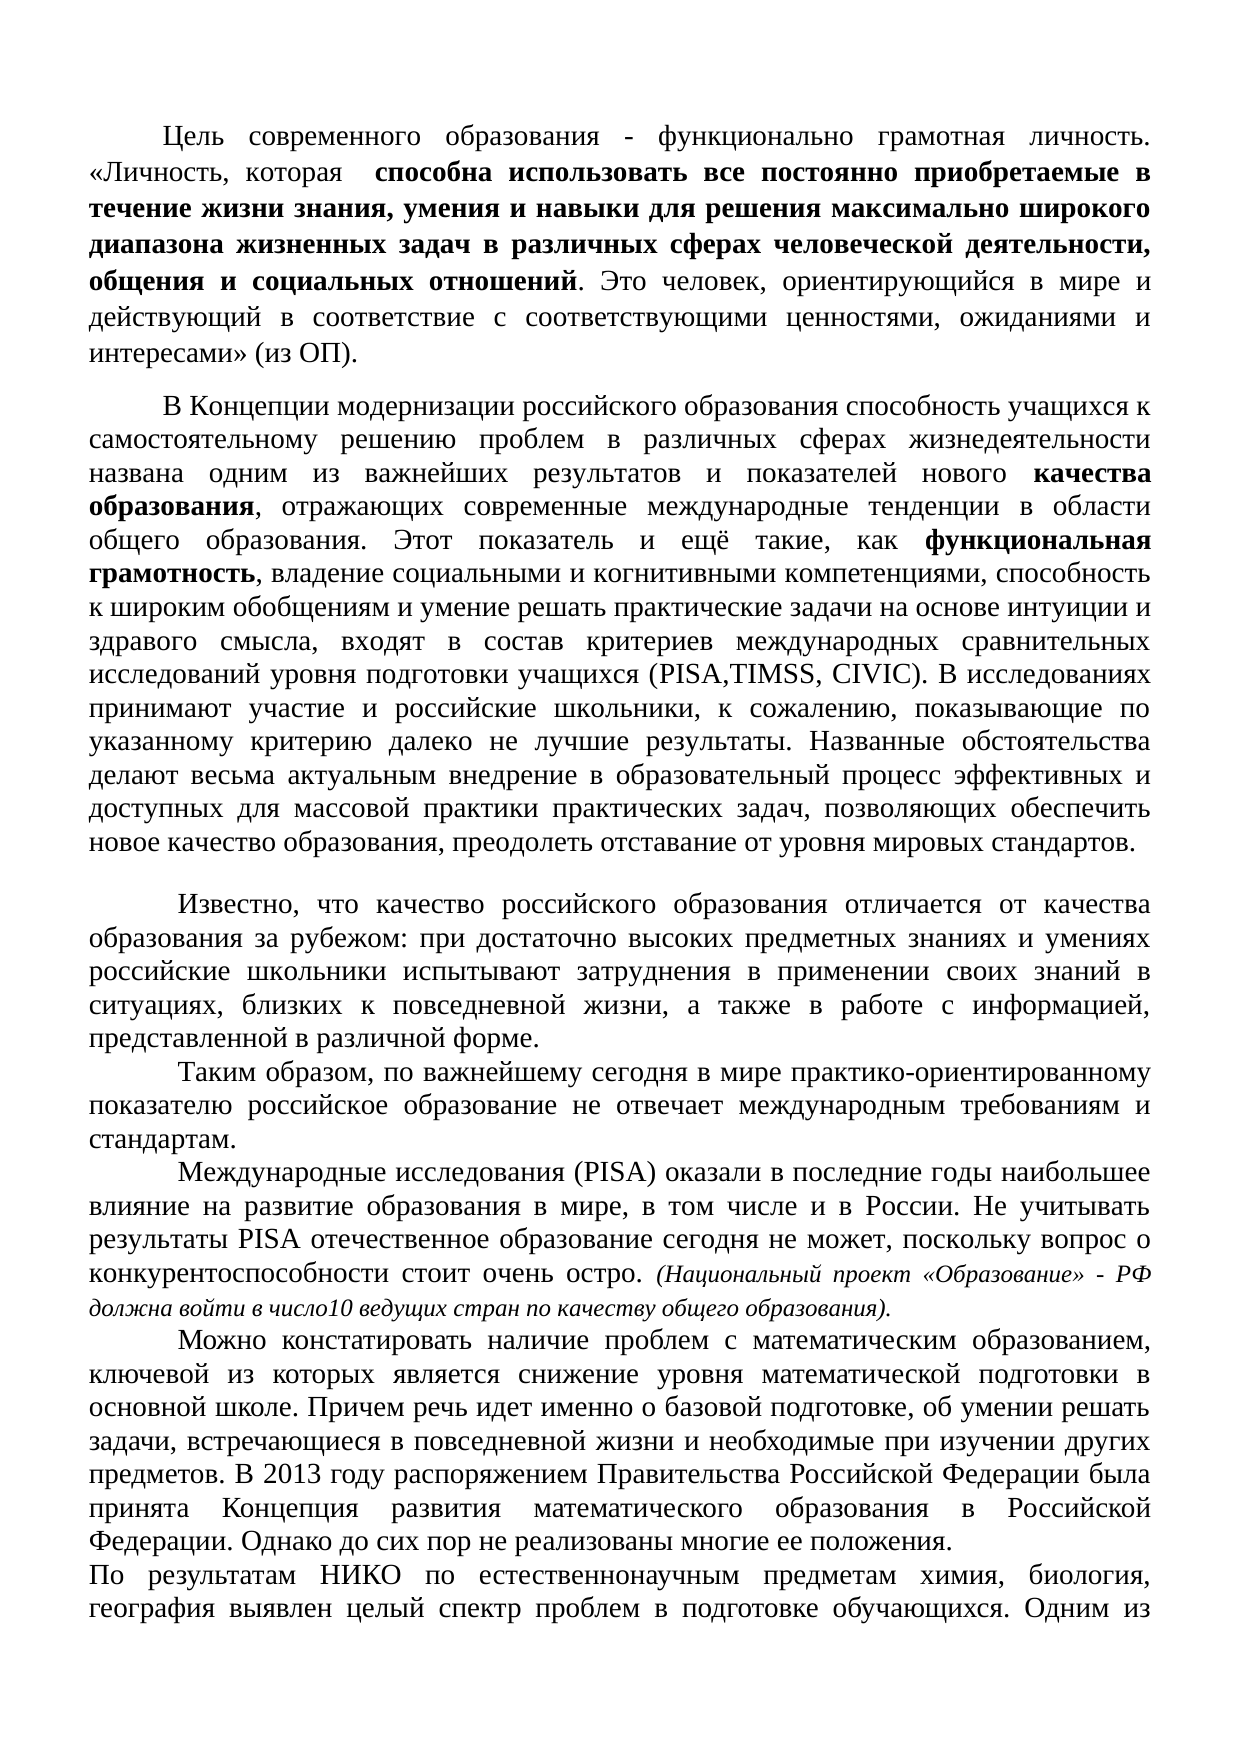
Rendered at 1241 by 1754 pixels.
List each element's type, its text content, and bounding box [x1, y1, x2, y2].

text Цель современного образования - функционально грамотная личность. «Личность, которая способна использовать все постоянно приобретаемые в течение жизни знания, умения и навыки для решения максимально широкого диапазона жизненных задач в различных сферах человеческой деятельности, общения и социальных отношений. Это человек, ориентирующийся в мире и действующий в соответствие с соответствующими ценностями, ожиданиями и интересами» (из ОП). [88, 118, 1152, 368]
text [88, 1557, 1152, 1624]
text Известно, что качество российского образования отличается от качества образования за рубежом: при достаточно высоких предметных знаниях и умениях российские школьники испытывают затруднения в применении своих знаний в ситуациях, близких к повседневной жизни, а также в работе с информацией, представленной в различной форме. [88, 886, 1152, 1054]
text Международные исследования (PISA) оказали в последние годы наибольшее влияние на развитие образования в мире, в том числе и в России. Не учитывать результаты PISA отечественное образование сегодня не может, поскольку вопрос о конкурентоспособности стоит очень остро. (Национальный проект «Образование» - РФ должна войти в число10 ведущих стран по качеству общего образования). [88, 1154, 1152, 1322]
text В Концепции модернизации российского образования способность учащихся к самостоятельному решению проблем в различных сферах жизнедеятельности названа одним из важнейших результатов и показателей нового качества образования, отражающих современные международные тенденции в области общего образования. Этот показатель и ещё такие, как функциональная грамотность, владение социальными и когнитивными компетенциями, способность к широким обобщениям и умение решать практические задачи на основе интуиции и здравого смысла, входят в состав критериев международных сравнительных исследований уровня подготовки учащихся (PISA,TIMSS, CIVIC). В исследованиях принимают участие и российские школьники, к сожалению, показывающие по указанному критерию далеко не лучшие результаты. Названные обстоятельства делают весьма актуальным внедрение в образовательный процесс эффективных и доступных для массовой практики практических задач, позволяющих обеспечить новое качество образования, преодолеть отставание от уровня мировых стандартов. [88, 388, 1152, 857]
text Таким образом, по важнейшему сегодня в мире практико-ориентированному показателю российское образование не отвечает международным требованиям и стандартам. [88, 1054, 1152, 1154]
text Можно констатировать наличие проблем с математическим образованием, ключевой из которых является снижение уровня математической подготовки в основной школе. Причем речь идет именно о базовой подготовке, об умении решать задачи, встречающиеся в повседневной жизни и необходимые при изучении других предметов. В 2013 году распоряжением Правительства Российской Федерации была принята Концепция развития математического образования в Российской Федерации. Однако до сих пор не реализованы многие ее положения. [88, 1322, 1152, 1557]
